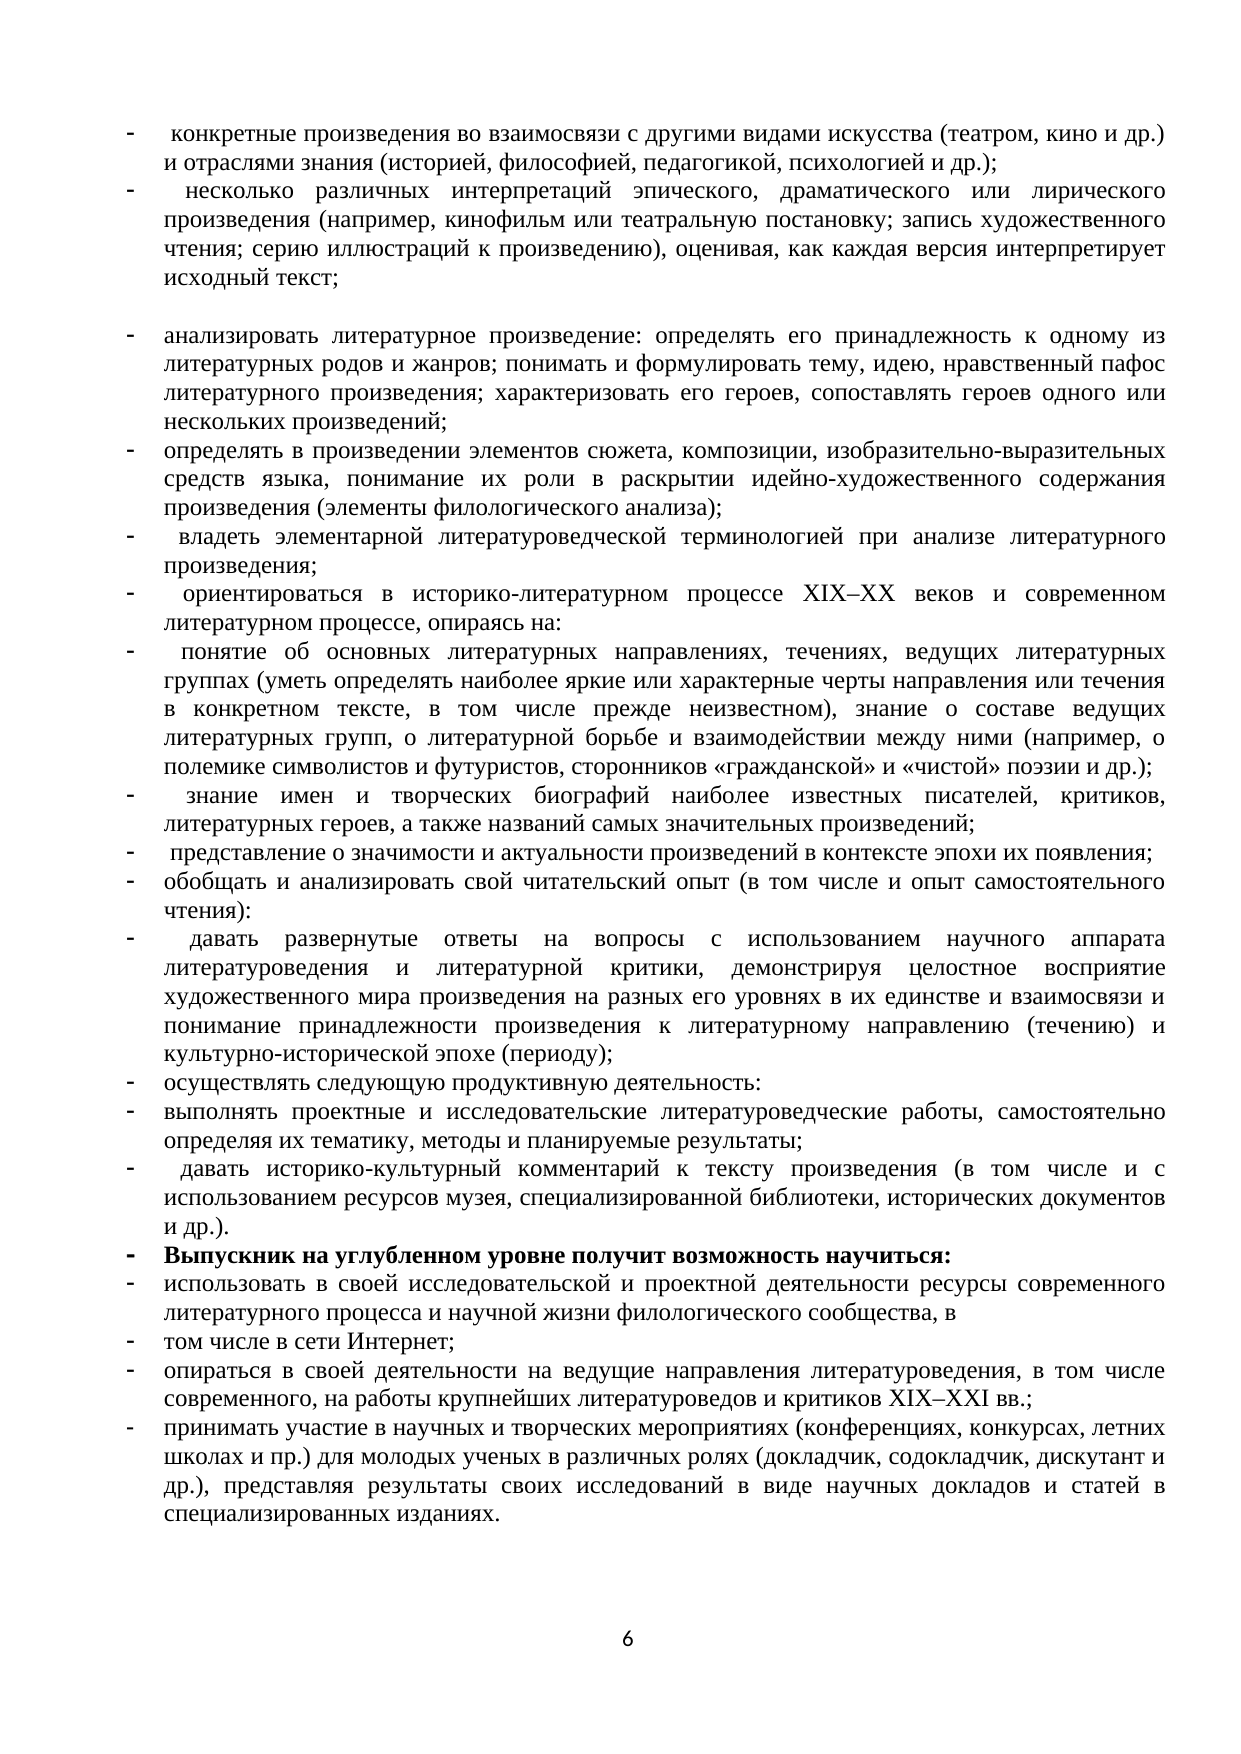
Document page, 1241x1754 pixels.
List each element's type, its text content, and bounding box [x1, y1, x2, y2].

list осуществлять следующую продуктивную деятельность: [126, 1096, 1167, 1125]
list том числе в сети Интернет; [126, 1355, 1167, 1384]
list владеть элементарной литературоведческой терминологией при анализе литературного произведения; [126, 550, 1167, 608]
list несколько различных интерпретаций эпического, драматического или лирического произведения (например, кинофильм или театральную постановку; запись художественного чтения; серию иллюстраций к произведению), оценивая, как каждая версия интерпретирует исходный текст; [126, 176, 1167, 291]
list анализировать литературное произведение: определять его принадлежность к одному из литературных родов и жанров; понимать и формулировать тему, идею, нравственный пафос литературного произведения; характеризовать его героев, сопоставлять героев одного или нескольких произведений; [126, 320, 1167, 435]
list давать развернутые ответы на вопросы с использованием научного аппарата литературоведения и литературной критики, демонстрируя целостное восприятие художественного мира произведения на разных его уровнях в их единстве и взаимосвязи и понимание принадлежности произведения к литературному направлению (течению) и культурно-исторической эпохе (периоду); [126, 953, 1167, 1096]
list представление о значимости и актуальности произведений в контексте эпохи их появления; [126, 866, 1167, 895]
list знание имен и творческих биографий наиболее известных писателей, критиков, литературных героев, а также названий самых значительных произведений; [126, 809, 1167, 866]
list опираться в своей деятельности на ведущие направления литературоведения, в том числе современного, на работы крупнейших литературоведов и критиков XIX–XXI вв.; [126, 1384, 1167, 1441]
list давать историко-культурный комментарий к тексту произведения (в том числе и с использованием ресурсов музея, специализированной библиотеки, исторических документов и др.). [126, 1183, 1167, 1269]
list ориентироваться в историко-литературном процессе XIX–ХХ веков и современном литературном процессе, опираясь на: [126, 608, 1167, 665]
list принимать участие в научных и творческих мероприятиях (конференциях, конкурсах, летних школах и пр.) для молодых ученых в различных ролях (докладчик, содокладчик, дискутант и др.), представляя результаты своих исследований в виде научных докладов и статей в специализированных изданиях. [126, 1441, 1167, 1556]
list Выпускник на углубленном уровне получит возможность научиться: [126, 1269, 1167, 1298]
list выполнять проектные и исследовательские литературоведческие работы, самостоятельно определяя их тематику, методы и планируемые результаты; [126, 1125, 1167, 1183]
list использовать в своей исследовательской и проектной деятельности ресурсы современного литературного процесса и научной жизни филологического сообщества, в [126, 1298, 1167, 1355]
list понятие об основных литературных направлениях, течениях, ведущих литературных группах (уметь определять наиболее яркие или характерные черты направления или течения в конкретном тексте, в том числе прежде неизвестном), знание о составе ведущих литературных групп, о литературной борьбе и взаимодействии между ними (например, о полемике символистов и футуристов, сторонников «гражданской» и «чистой» поэзии и др.); [126, 665, 1167, 809]
list обобщать и анализировать свой читательский опыт (в том числе и опыт самостоятельного чтения): [126, 895, 1167, 953]
list конкретные произведения во взаимосвязи с другими видами искусства (театром, кино и др.) и отраслями знания (историей, философией, педагогикой, психологией и др.); [126, 118, 1167, 176]
list определять в произведении элементов сюжета, композиции, изобразительно-выразительных средств языка, понимание их роли в раскрытии идейно-художественного содержания произведения (элементы филологического анализа); [126, 464, 1167, 550]
